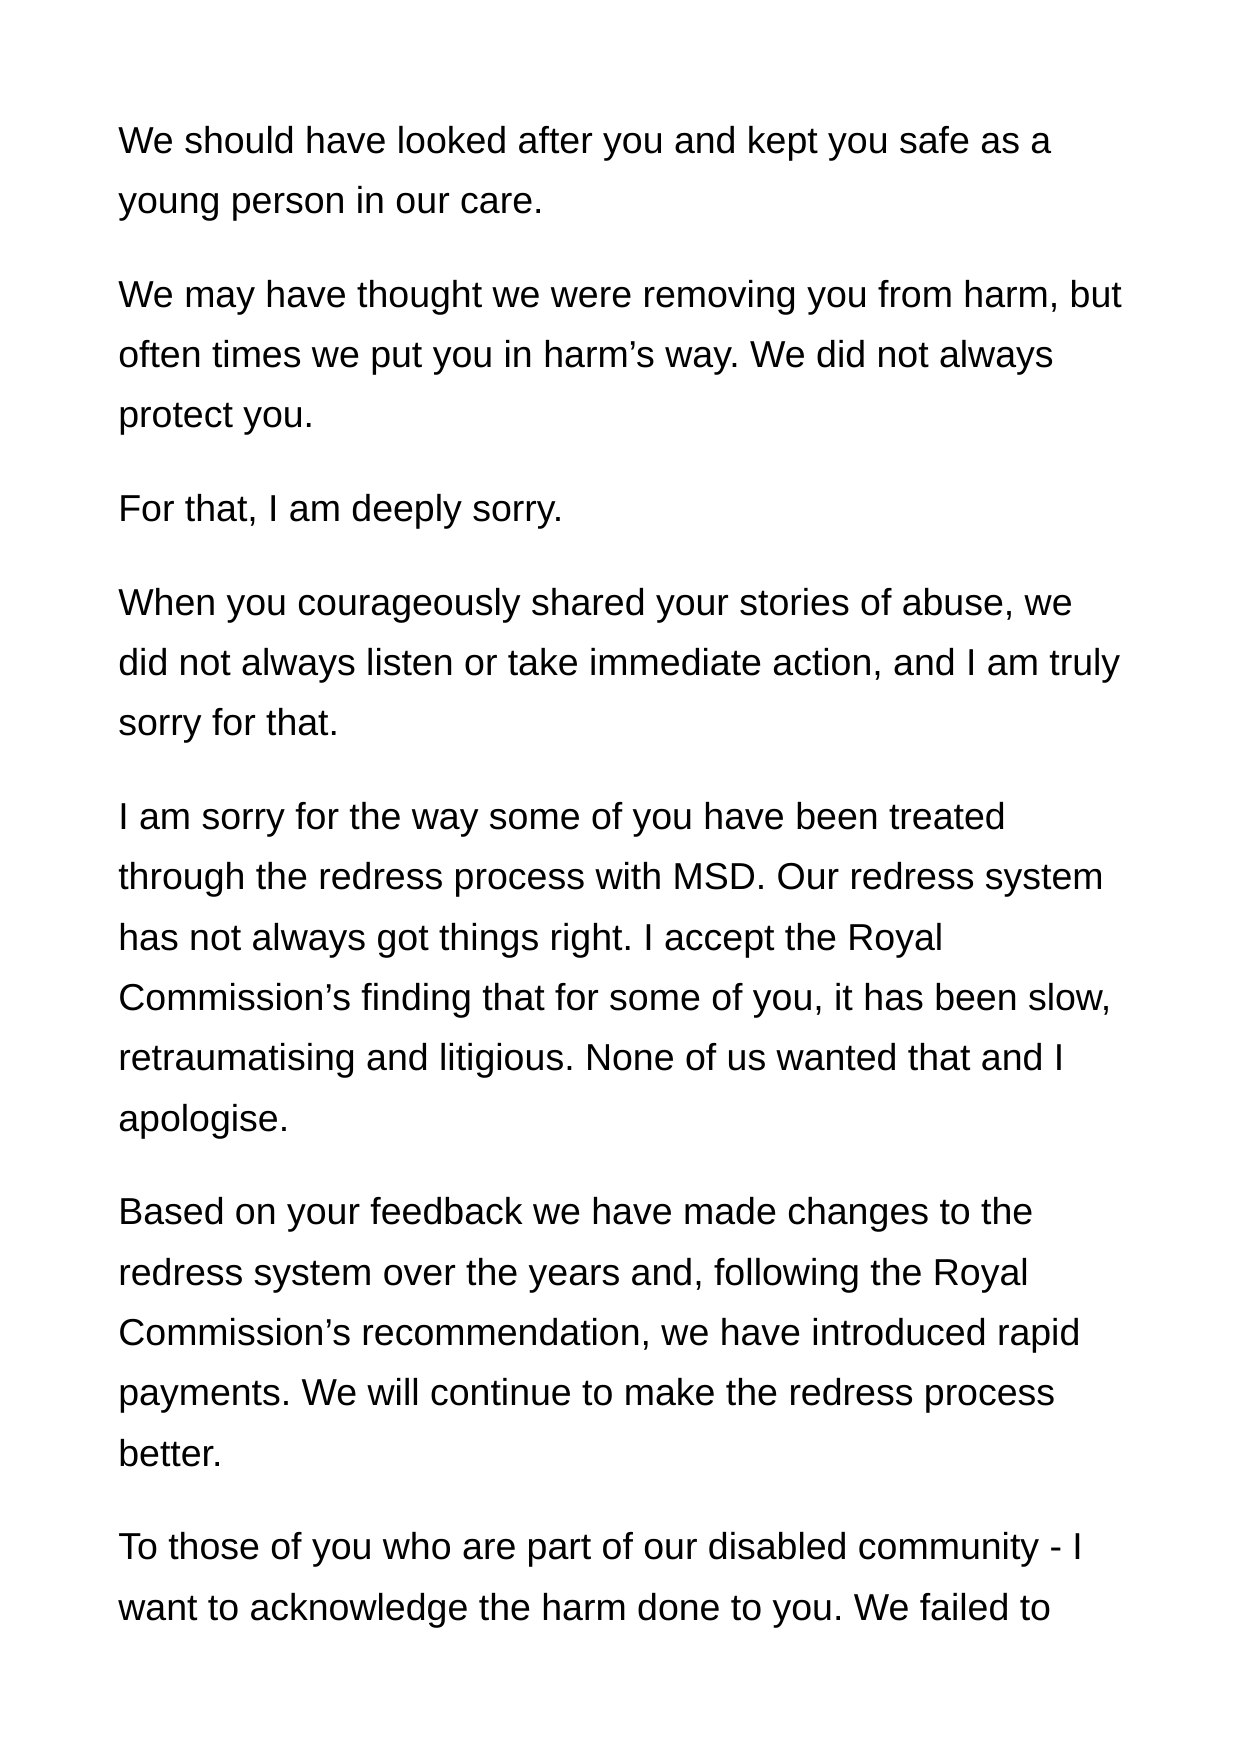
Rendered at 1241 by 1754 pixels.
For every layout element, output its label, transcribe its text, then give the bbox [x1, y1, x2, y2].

text For that, I am deeply sorry. [118, 486, 1122, 529]
text I am sorry for the way some of you have been treated through the redress process with MSD. Our redress system has not always got things right. I accept the Royal Commission’s finding that for some of you, it has been slow, retraumatising and litigious. None of us wanted that and I apologise. [118, 794, 1122, 1139]
text We may have thought we were removing you from harm, but often times we put you in harm’s way. We did not always protect you. [118, 272, 1122, 436]
text When you courageously shared your stories of abuse, we did not always listen or take immediate action, and I am truly sorry for that. [118, 580, 1122, 744]
text Based on your feedback we have made changes to the redress system over the years and, following the Royal Commission’s recommendation, we have introduced rapid payments. We will continue to make the redress process better. [118, 1189, 1122, 1474]
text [118, 1524, 1122, 1628]
text We should have looked after you and kept you safe as a young person in our care. [118, 118, 1122, 222]
